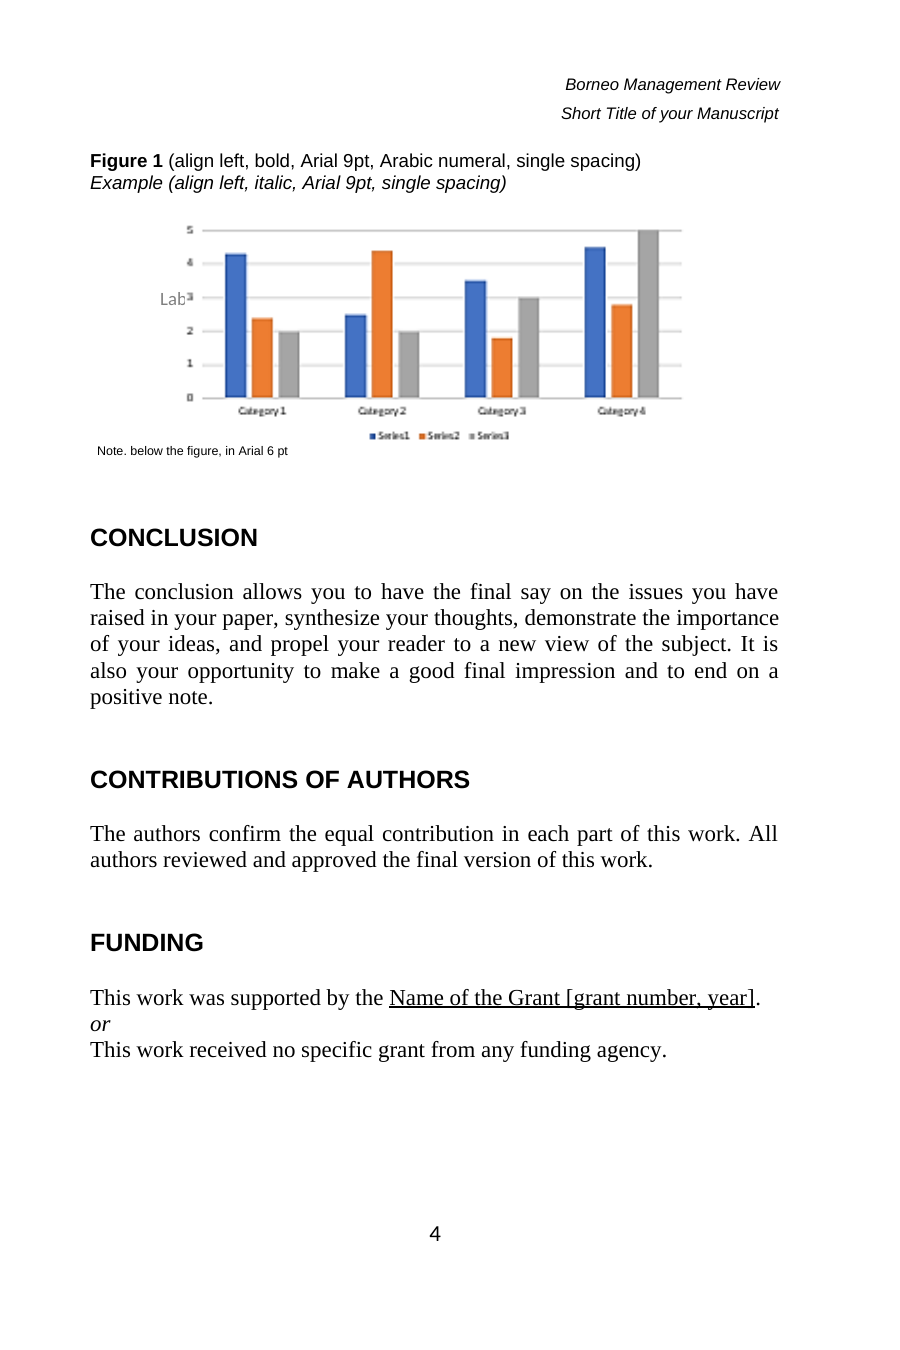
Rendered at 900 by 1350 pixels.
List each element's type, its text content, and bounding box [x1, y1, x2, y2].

subtitle CONTRIBUTIONS OF AUTHORS [90, 764, 780, 793]
text The conclusion allows you to have the final say on the issues you have raised in your paper, synthesize your thoughts, demonstrate the importance of your ideas, and propel your reader to a new view of the subject. It is also your opportunity to make a good final impression and to end on a positive note. [90, 578, 780, 709]
subtitle CONCLUSION [90, 523, 780, 551]
subtitle FUNDING [90, 928, 780, 957]
text or [90, 1010, 780, 1036]
text Figure 1 (align left, bold, Arial 9pt, Arabic numeral, single spacing) [90, 150, 780, 172]
picture [184, 214, 684, 444]
text Note. below the figure, in Arial 6 pt [90, 443, 780, 458]
text Example (align left, italic, Arial 9pt, single spacing) [90, 172, 780, 193]
text This work was supported by the Name of the Grant [grant number, year]. [90, 983, 780, 1010]
text This work received no specific grant from any funding agency. [90, 1036, 780, 1063]
subtitle The authors confirm the equal contribution in each part of this work. All authors reviewed and approved the final version of this work. [90, 820, 780, 872]
